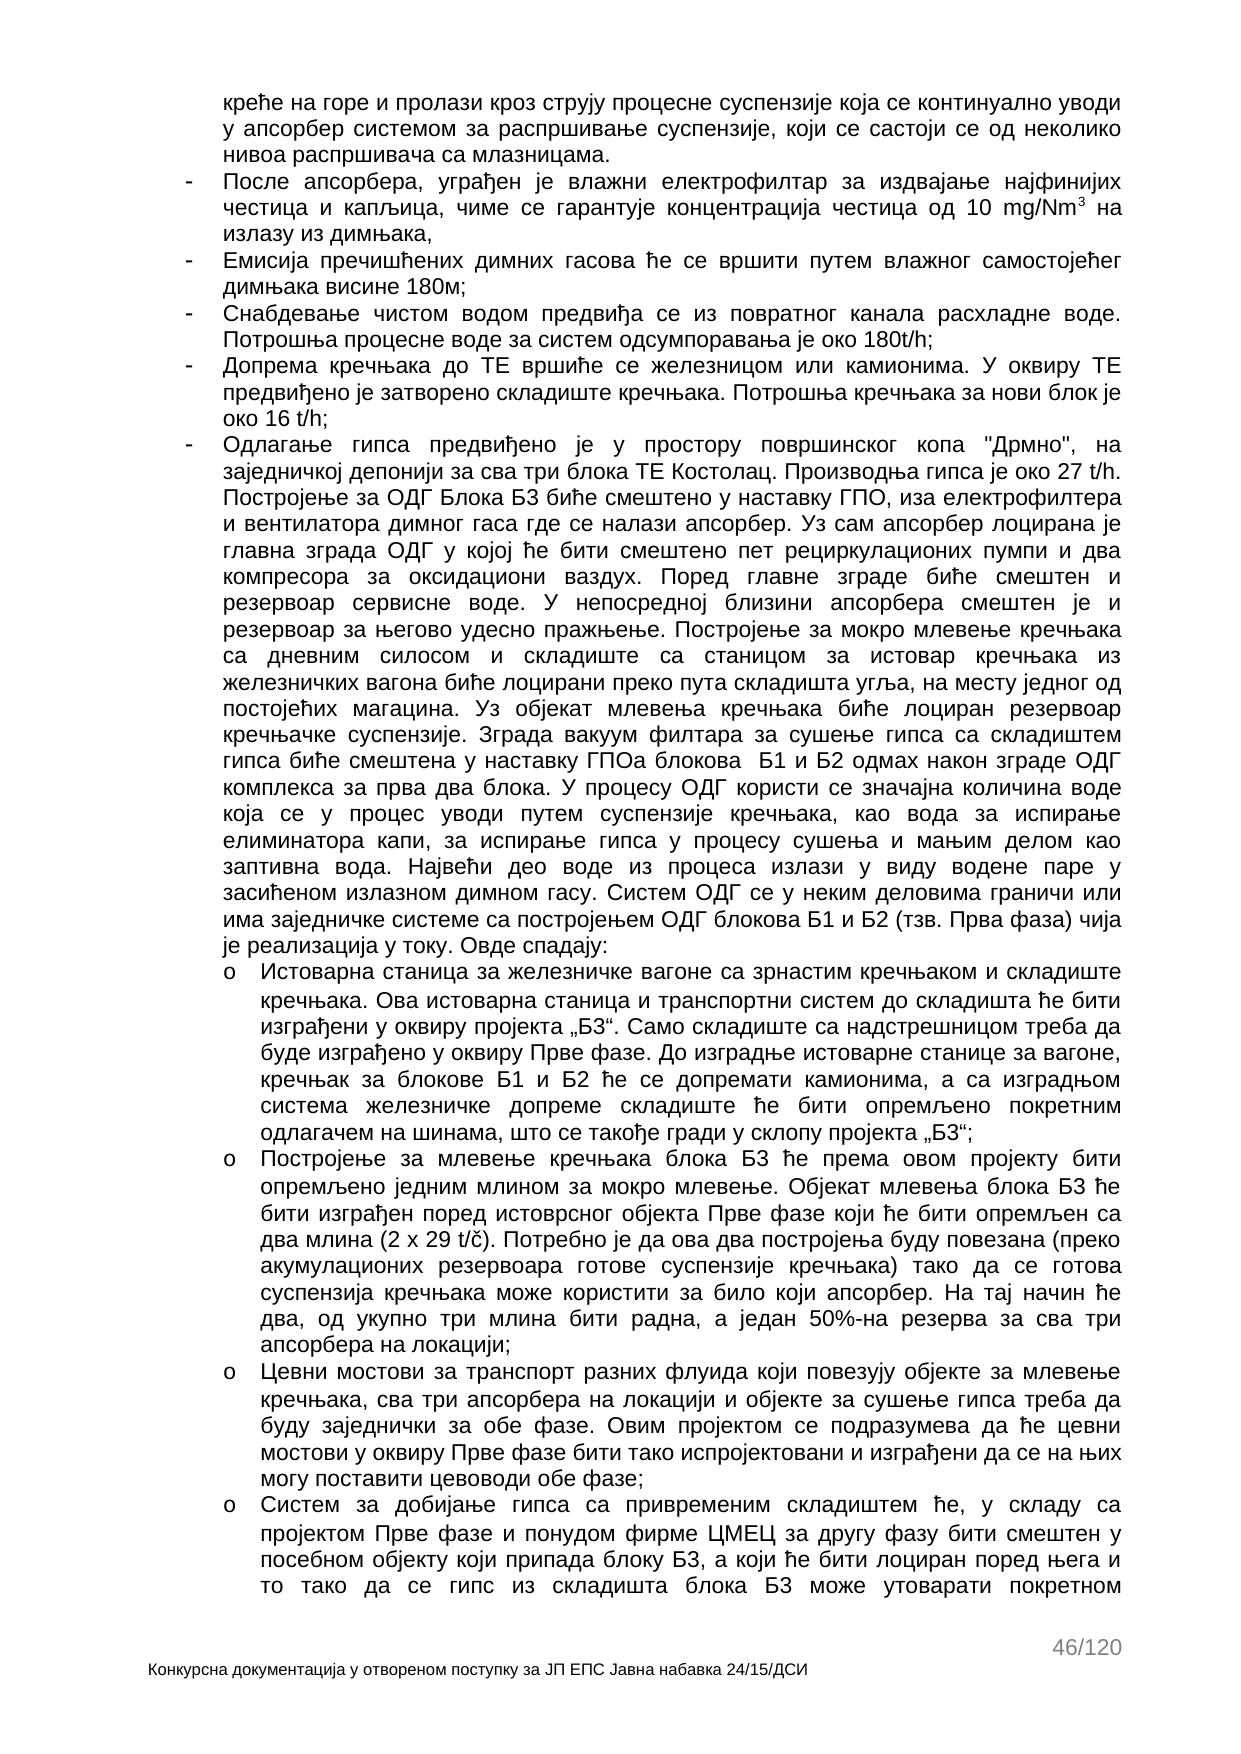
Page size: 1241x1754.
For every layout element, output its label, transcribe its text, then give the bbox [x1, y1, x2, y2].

list Допрема кречњака до ТЕ вршиће се железницом или камионима. У оквиру ТЕ предвиђено је затворено складиште кречњака. Потрошња кречњака за нови блок је око 16 t/h; [185, 352, 1122, 431]
list Одлагање гипса предвиђено је у простору површинског копа "Дрмно", на заједничкој депонији за сва три блока ТЕ Костолац. Производња гипса је око 27 t/h. Постројење за ОДГ Блока Б3 биће смештено у наставку ГПО, иза електрофилтера и вентилатора димног гаса где се налази апсорбер. Уз сам апсорбер лоцирана је главна зграда ОДГ у којој ће бити смештено пет рециркулационих пумпи и два компресора за оксидациони ваздух. Поред главне зграде биће смештен и резервоар сервисне воде. У непосредној близини апсорбера смештен је и резервоар за његово удесно пражњење. Постројење за мокро млевење кречњака са дневним силосом и складиште са станицом за истовар кречњака из железничких вагона биће лоцирани преко пута складишта угља, на месту једног од постојећих магацина. Уз објекат млевења кречњака биће лоциран резервоар кречњачке суспензије. Зграда вакуум филтара за сушење гипса са складиштем гипса биће смештена у наставку ГПОа блокова Б1 и Б2 одмах након зграде ОДГ комплекса за прва два блока. У процесу ОДГ користи се значајна количина воде која се у процес уводи путем суспензије кречњака, као вода за испирање елиминатора капи, за испирање гипса у процесу сушења и мањим делом као заптивна вода. Највећи део воде из процеса излази у виду водене паре у засићеном излазном димном гасу. Систем ОДГ се у неким деловима граничи или има заједничке системе са постројењем ОДГ блокова Б1 и Б2 (тзв. Прва фаза) чија је реализација у току. Овде спадају: [185, 431, 1122, 958]
list После апсорбера, уграђен је влажни електрофилтар за издвајање најфинијих честица и капљица, чиме се гарантује концентрација честица од 10 mg/Nm3 на излазу из димњака, [185, 168, 1122, 247]
list Истоварна станица за железничке вагоне са зрнастим кречњаком и складиште кречњака. Ова истоварна станица и транспортни систем до складишта ће бити изграђени у оквиру пројекта „Б3“. Само складиште са надстрешницом треба да буде изграђено у оквиру Прве фазе. До изградње истоварне станице за вагоне, кречњак за блокове Б1 и Б2 ће се допремати камионима, а са изградњом система железничке допреме складиште ће бити опремљено покретним одлагачем на шинама, што се такође гради у склопу пројекта „Б3“; [223, 958, 1122, 1145]
list Цевни мостови за транспорт разних флуида који повезују објекте за млевење кречњака, сва три апсорбера на локацији и објекте за сушење гипса треба да буду заједнички за обе фазе. Овим пројектом се подразумева да ће цевни мостови у оквиру Прве фазе бити тако испројектовани и изграђени да се на њих могу поставити цевоводи обе фазе; [223, 1358, 1122, 1491]
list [185, 89, 1122, 168]
list Снабдевање чистом водом предвиђа се из повратног канала расхладне воде. Потрошња процесне воде за систем одсумпоравања је око 180t/h; [185, 299, 1122, 352]
list Емисија пречишћених димних гасова ће се вршити путем влажног самостојећег димњака висине 180м; [185, 247, 1122, 299]
list Постројење за млевење кречњака блока Б3 ће према овом пројекту бити опремљено једним млином за мокро млевење. Објекат млевења блока Б3 ће бити изграђен поред истоврсног објекта Прве фазе који ће бити опремљен са два млина (2 x 29 t/č). Потребно је да ова два постројења буду повезана (преко акумулационих резервоара готове суспензије кречњака) тако да се готова суспензија кречњака може користити за било који апсорбер. На тај начин ће два, од укупно три млина бити радна, а један 50%-на резерва за сва три апсорбера на локацији; [223, 1145, 1122, 1358]
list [223, 1491, 1122, 1599]
